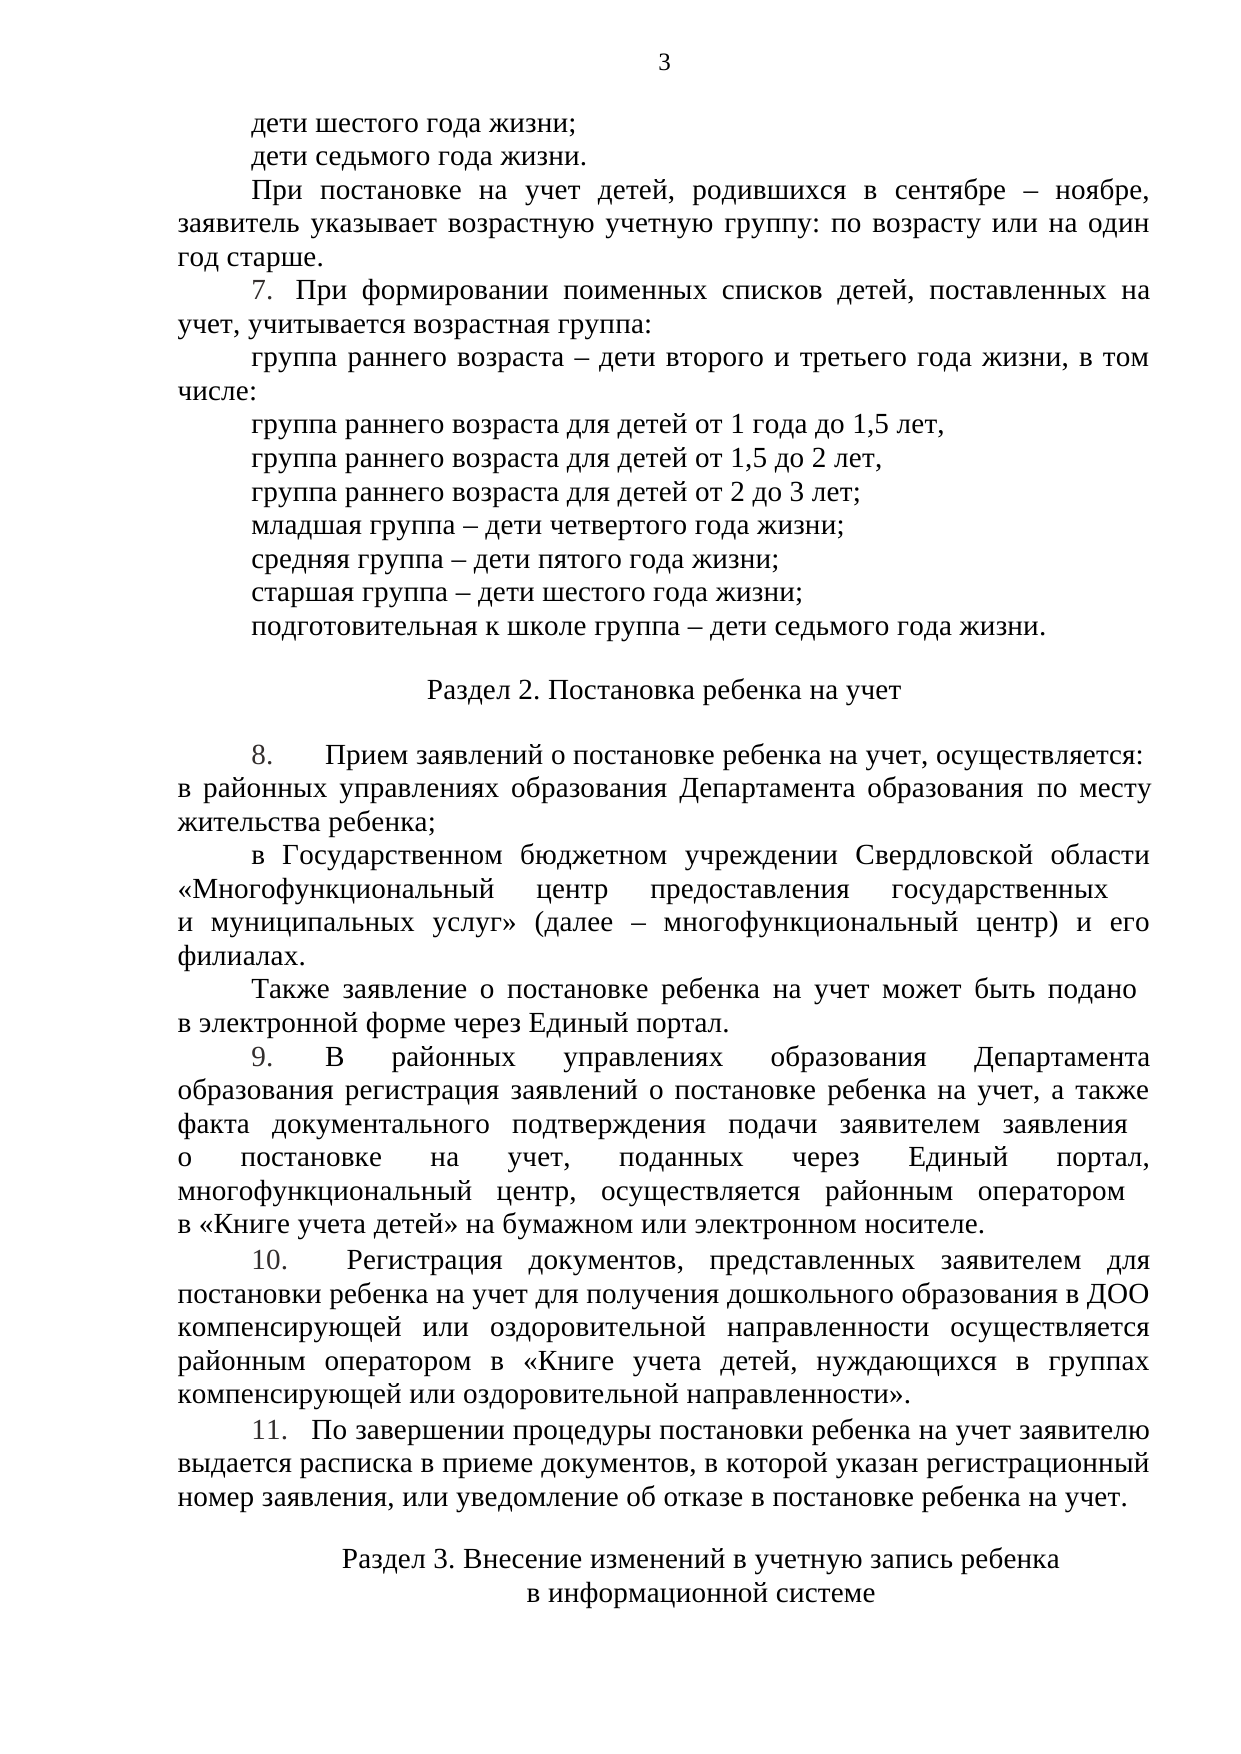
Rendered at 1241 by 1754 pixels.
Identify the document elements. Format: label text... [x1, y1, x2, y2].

text Также заявление о постановке ребенка на учет может быть подано в электронной форме через Единый портал. [177, 972, 1152, 1039]
text подготовительная к школе группа – дети седьмого года жизни. [177, 608, 1152, 641]
list При формировании поименных списков детей, поставленных на учет, учитывается возрастная группа: [177, 272, 1152, 339]
text группа раннего возраста для детей от 2 до 3 лет; [177, 474, 1152, 507]
text средняя группа – дети пятого года жизни; [177, 541, 1152, 574]
list В районных управлениях образования Департамента образования регистрация заявлений о постановке ребенка на учет, а также факта документального подтверждения подачи заявителем заявления о постановке на учет, поданных через Единый портал, многофункциональный центр, осуществляется районным оператором в «Книге учета детей» на бумажном или электронном носителе. [177, 1039, 1152, 1240]
list Регистрация документов, представленных заявителем для постановки ребенка на учет для получения дошкольного образования в ДОО компенсирующей или оздоровительной направленности осуществляется районным оператором в «Книге учета детей, нуждающихся в группах компенсирующей или оздоровительной направленности». [177, 1242, 1152, 1410]
text При постановке на учет детей, родившихся в сентябре – ноябре, заявитель указывает возрастную учетную группу: по возрасту или на один год старше. [177, 172, 1152, 272]
text в информационной системе [177, 1575, 1152, 1608]
text старшая группа – дети шестого года жизни; [177, 574, 1152, 608]
text младшая группа – дети четвертого года жизни; [177, 507, 1152, 541]
text дети шестого года жизни; [177, 105, 1152, 138]
list По завершении процедуры постановки ребенка на учет заявителю выдается расписка в приеме документов, в которой указан регистрационный номер заявления, или уведомление об отказе в постановке ребенка на учет. [177, 1412, 1152, 1513]
text в Государственном бюджетном учреждении Свердловской области «Многофункциональный центр предоставления государственных и муниципальных услуг» (далее – многофункциональный центр) и его филиалах. [177, 837, 1152, 972]
text в районных управлениях образования Департамента образования по месту жительства ребенка; [177, 770, 1152, 837]
text Раздел 2. Постановка ребенка на учет [177, 672, 1152, 706]
list Прием заявлений о постановке ребенка на учет, осуществляется: [177, 737, 1152, 770]
text группа раннего возраста – дети второго и третьего года жизни, в том числе: [177, 339, 1152, 407]
text Раздел 3. Внесение изменений в учетную запись ребенка [177, 1541, 1152, 1575]
text группа раннего возраста для детей от 1,5 до 2 лет, [177, 440, 1152, 474]
text группа раннего возраста для детей от 1 года до 1,5 лет, [177, 407, 1152, 440]
text дети седьмого года жизни. [177, 138, 1152, 172]
